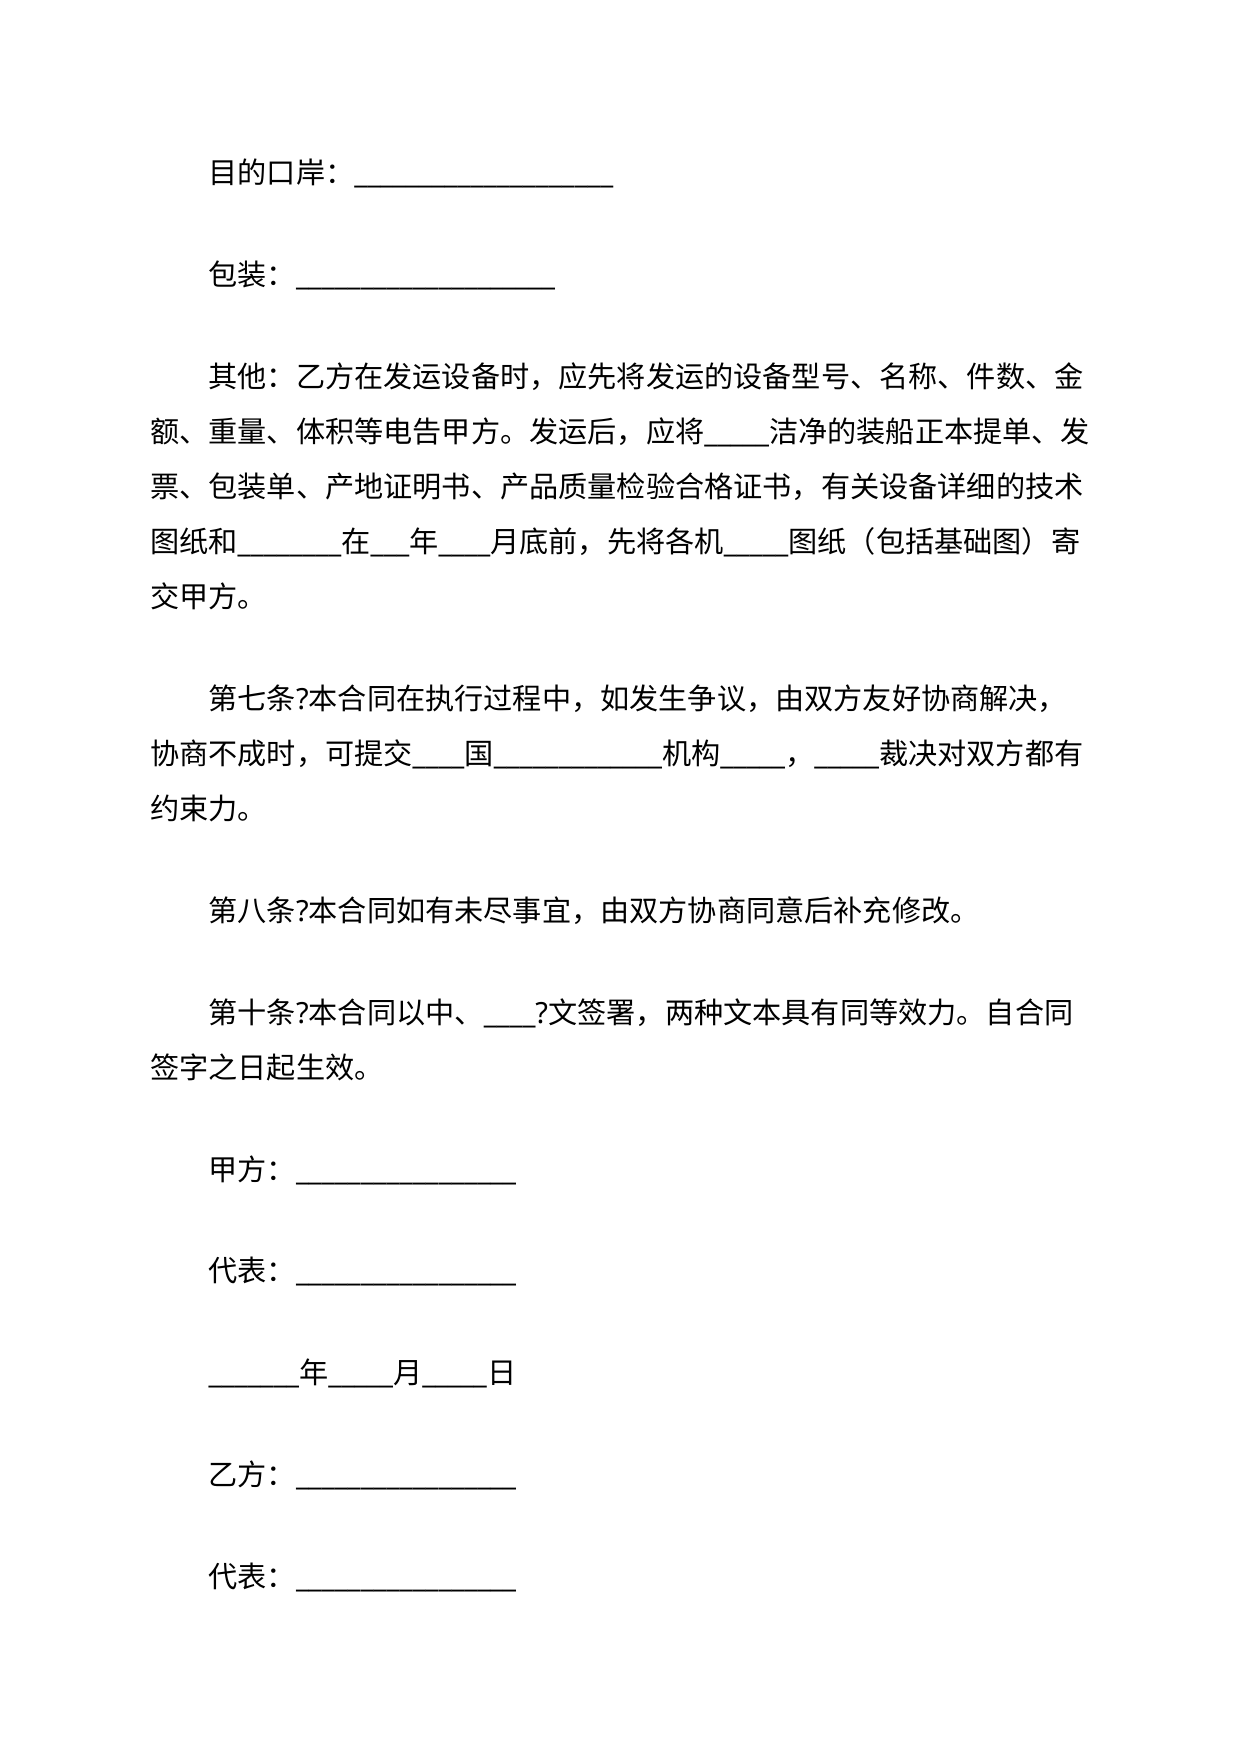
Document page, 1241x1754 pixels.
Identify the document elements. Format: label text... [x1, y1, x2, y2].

text 包装：____________________ [150, 252, 1090, 294]
text 代表：_________________ [150, 1554, 1090, 1596]
text 甲方：_________________ [150, 1146, 1090, 1188]
text 乙方：_________________ [150, 1452, 1090, 1494]
text 第八条?本合同如有未尽事宜，由双方协商同意后补充修改。 [150, 887, 1090, 930]
text 第十条?本合同以中、____?文签署，两种文本具有同等效力。自合同签字之日起生效。 [150, 989, 1090, 1087]
text 目的口岸：____________________ [150, 150, 1090, 192]
text 其他：乙方在发运设备时，应先将发运的设备型号、名称、件数、金额、重量、体积等电告甲方。发运后，应将_____洁净的装船正本提单、发票、包装单、产地证明书、产品质量检验合格证书，有关设备详细的技术图纸和________在___年____月底前，先将各机_____图纸（包括基础图）寄交甲方。 [150, 354, 1090, 616]
text 代表：_________________ [150, 1248, 1090, 1290]
text _______年_____月_____日 [150, 1350, 1090, 1392]
text 第七条?本合同在执行过程中，如发生争议，由双方友好协商解决，协商不成时，可提交____国_____________机构_____，_____裁决对双方都有约束力。 [150, 676, 1090, 828]
